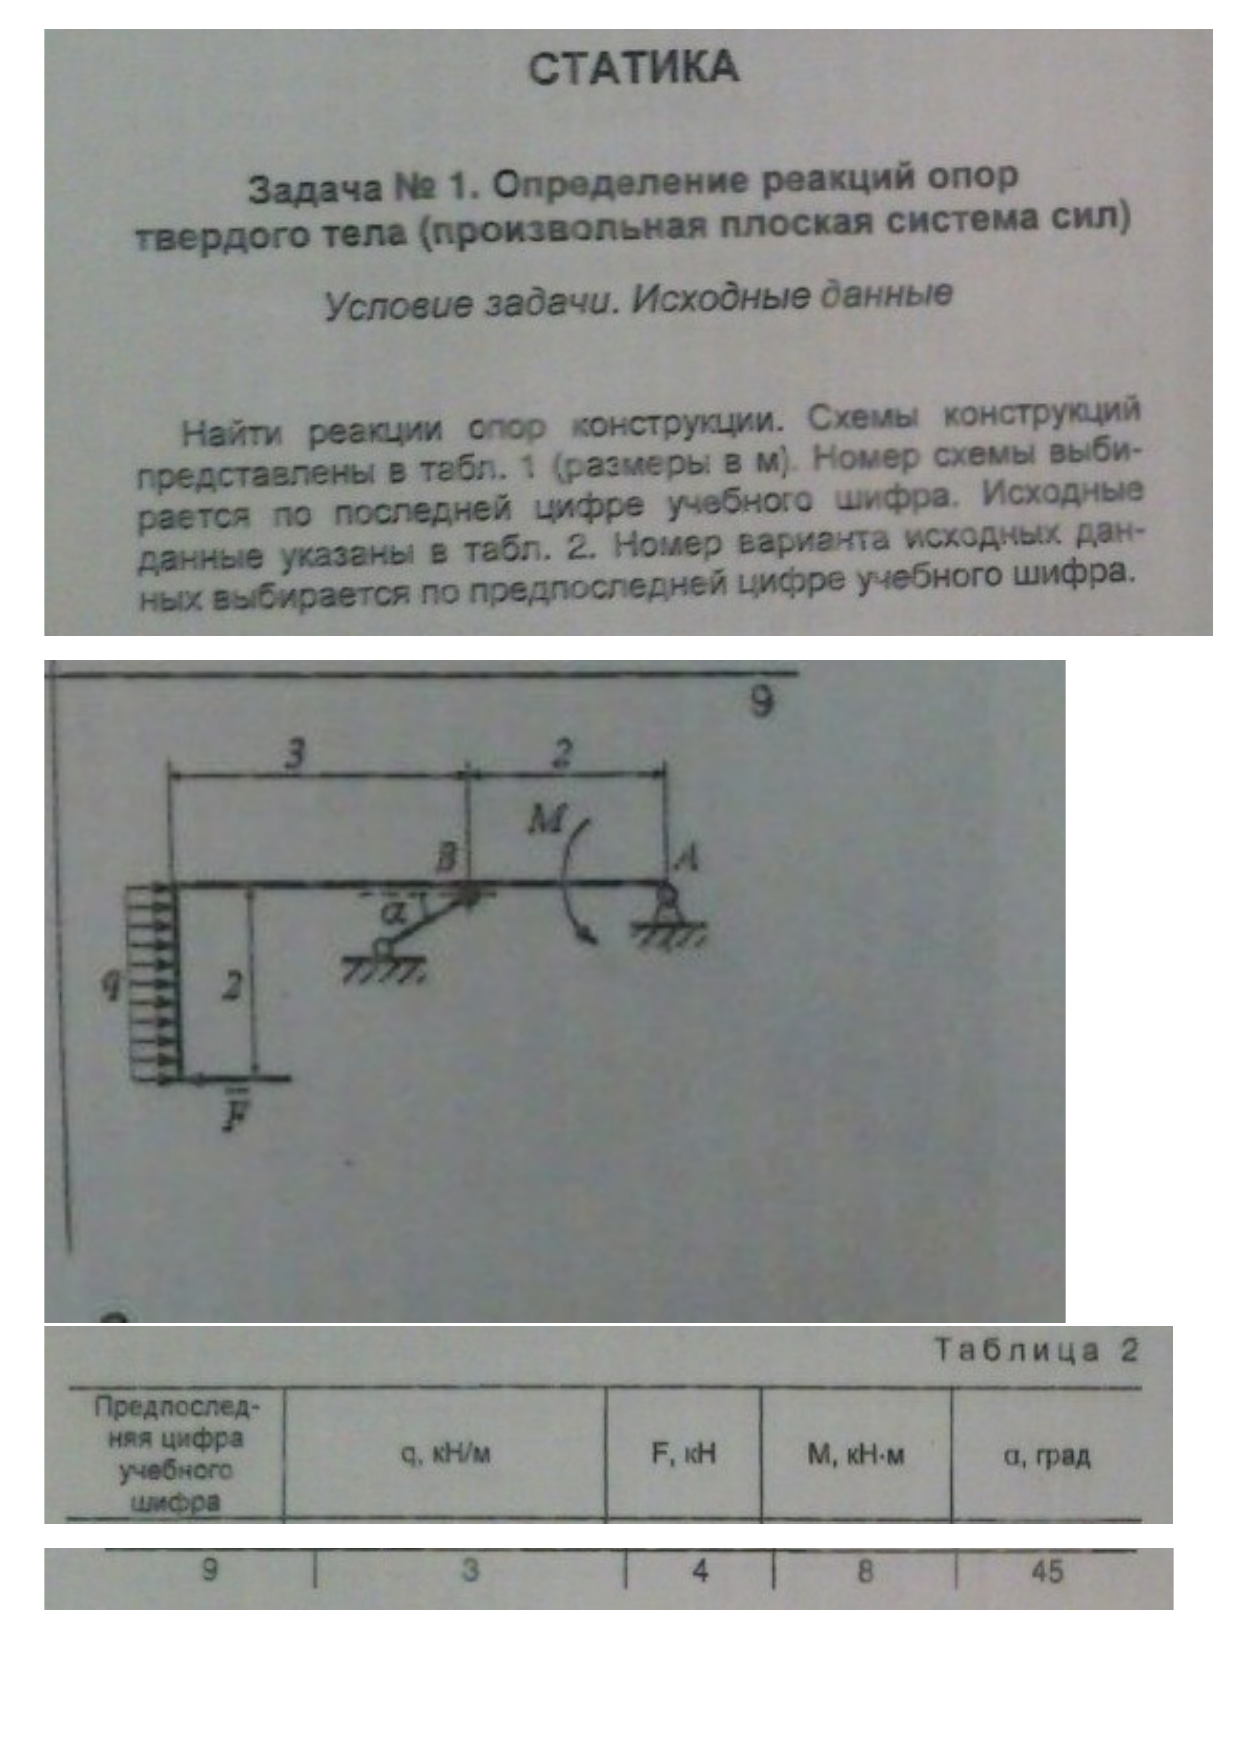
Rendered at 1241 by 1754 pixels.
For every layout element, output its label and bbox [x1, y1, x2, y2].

picture [44, 1548, 1174, 1610]
picture [44, 660, 1066, 1323]
picture [44, 1326, 1173, 1524]
picture [44, 29, 1213, 636]
